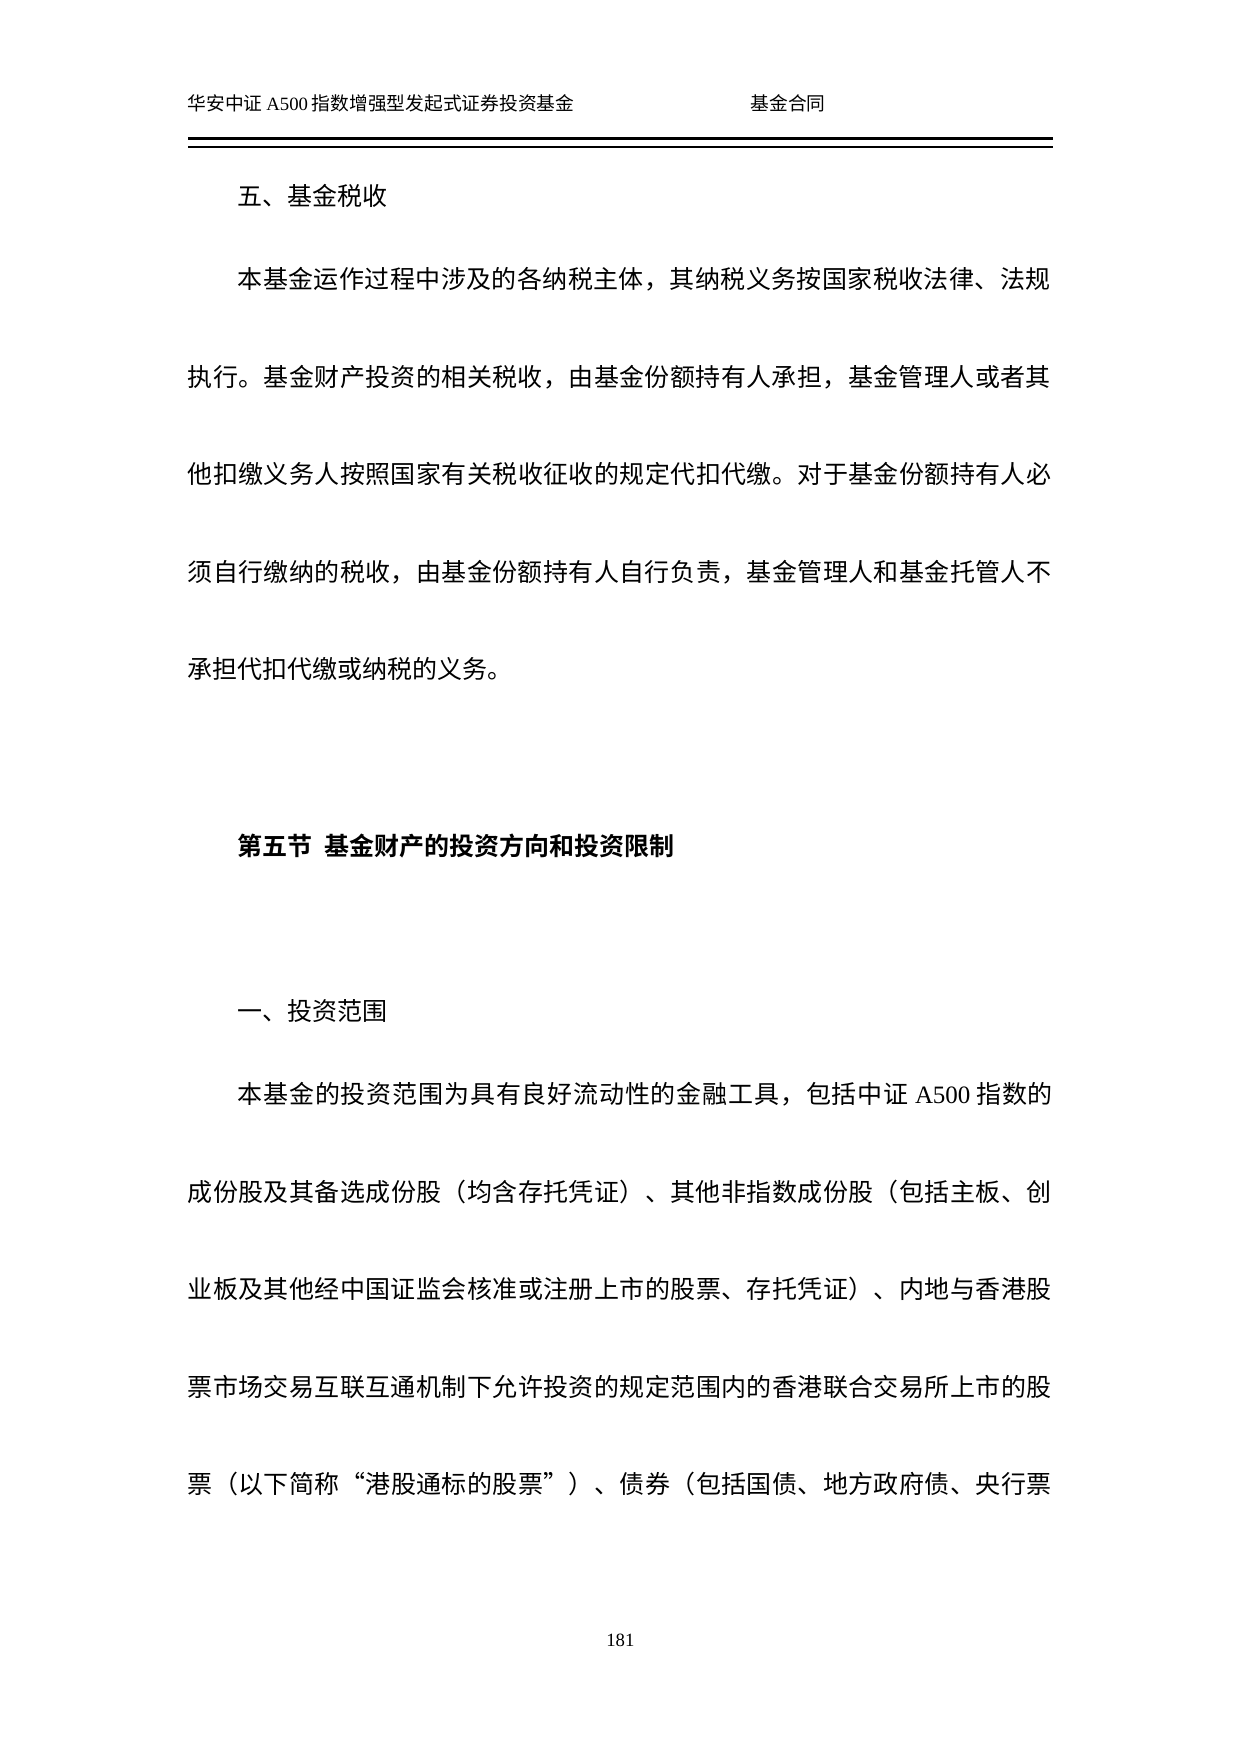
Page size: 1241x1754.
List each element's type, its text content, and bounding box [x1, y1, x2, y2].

text 一、投资范围 [187, 977, 1053, 1042]
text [187, 1060, 1053, 1515]
text 五、基金税收 [187, 162, 1053, 227]
text 第五节 基金财产的投资方向和投资限制 [187, 812, 1053, 877]
text 本基金运作过程中涉及的各纳税主体，其纳税义务按国家税收法律、法规执行。基金财产投资的相关税收，由基金份额持有人承担，基金管理人或者其他扣缴义务人按照国家有关税收征收的规定代扣代缴。对于基金份额持有人必须自行缴纳的税收，由基金份额持有人自行负责，基金管理人和基金托管人不承担代扣代缴或纳税的义务。 [187, 245, 1053, 700]
